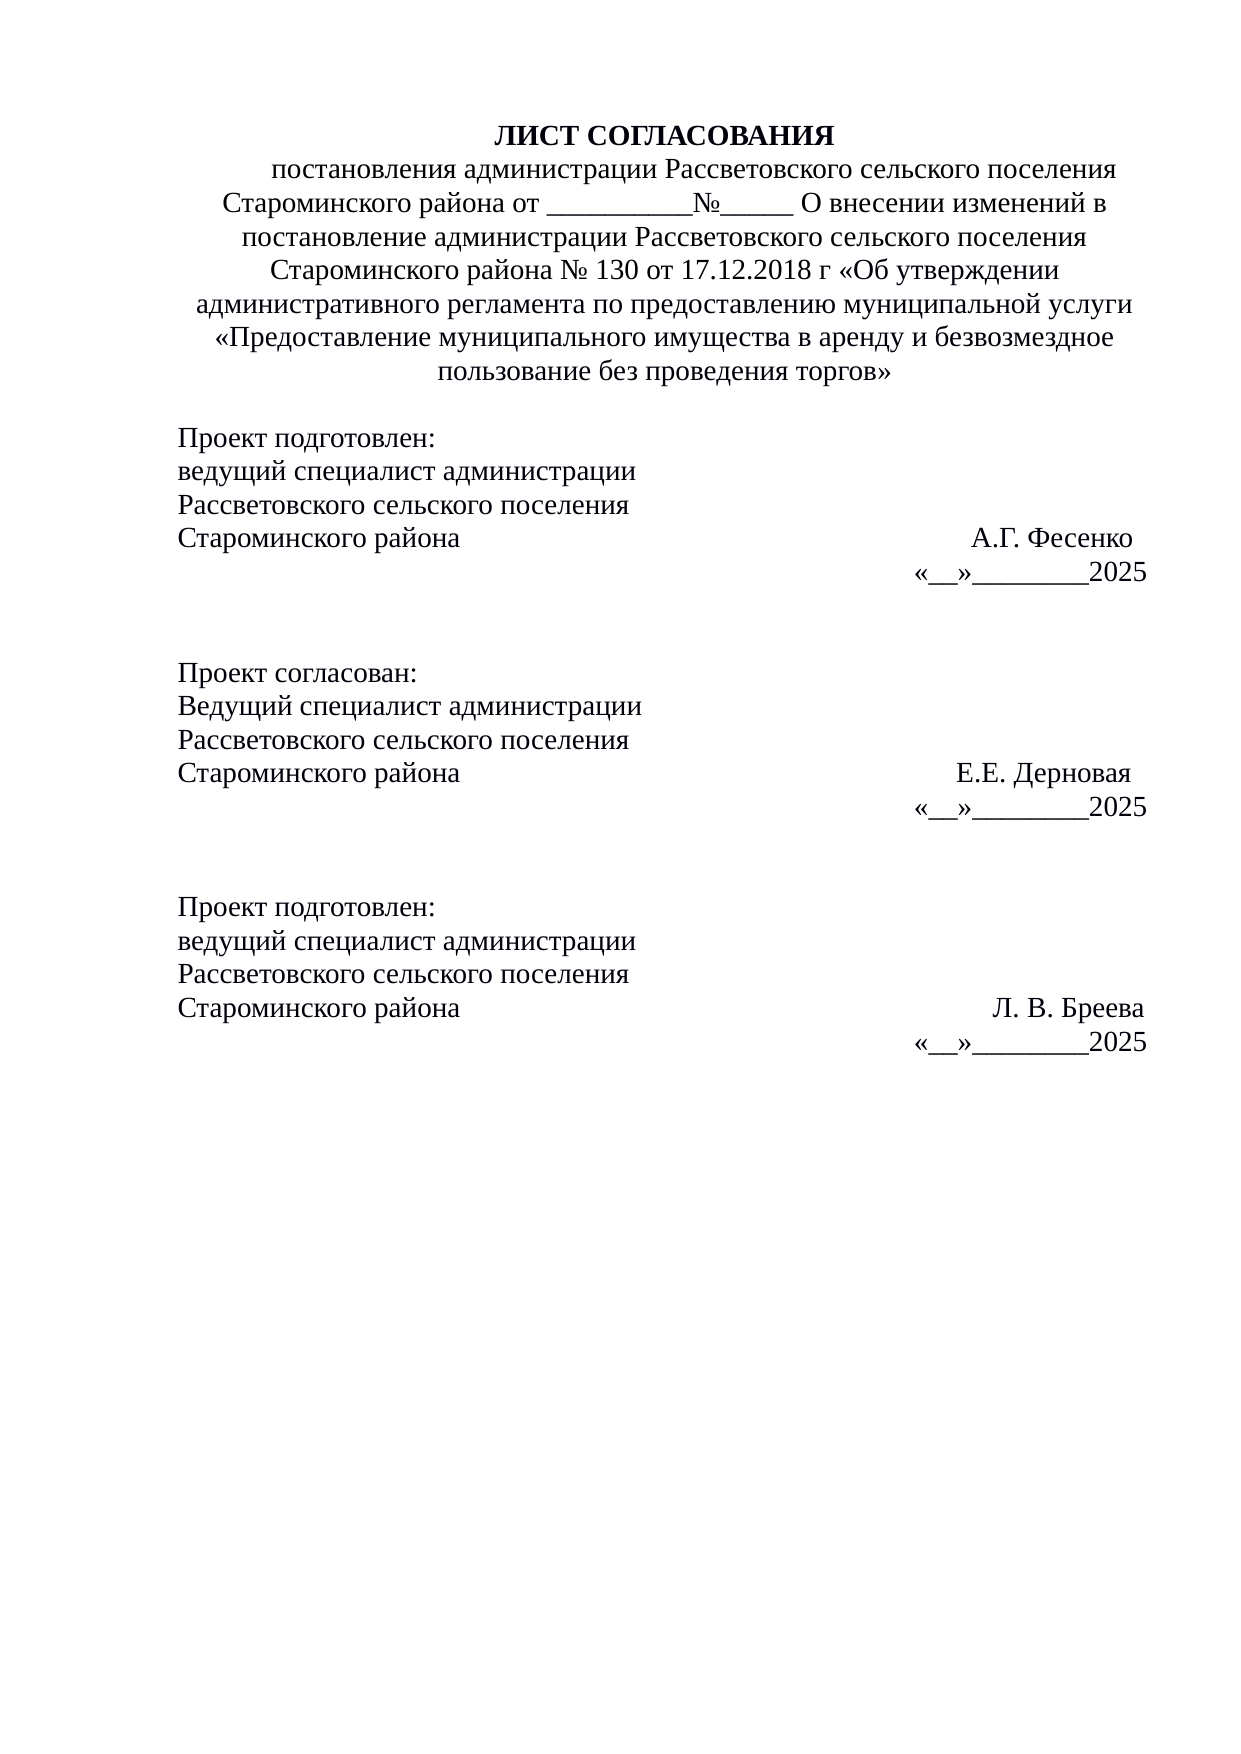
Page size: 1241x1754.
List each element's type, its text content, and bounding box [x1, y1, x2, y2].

text Проект подготовлен: [177, 889, 1152, 923]
text «__»________2025 [177, 554, 1152, 588]
text «__»________2025 [177, 789, 1152, 822]
text постановления администрации Рассветовского сельского поселения Староминского района от __________№_____ О внесении изменений в постановление администрации Рассветовского сельского поселения Староминского района № 130 от 17.12.2018 г «Об утверждении административного регламента по предоставлению муниципальной услуги «Предоставление муниципального имущества в аренду и безвозмездное пользование без проведения торгов» [177, 152, 1152, 386]
text ЛИСТ СОГЛАСОВАНИЯ [177, 118, 1152, 152]
text Староминского района Е.Е. Дерновая [177, 755, 1152, 789]
text Староминского района А.Г. Фесенко [177, 521, 1152, 554]
text «__»________2025 [177, 1024, 1152, 1057]
text Проект согласован: [177, 655, 1152, 688]
text Рассветовского сельского поселения [177, 722, 1152, 755]
text ведущий специалист администрации [177, 923, 1152, 957]
text ведущий специалист администрации [177, 453, 1152, 487]
text Рассветовского сельского поселения [177, 957, 1152, 990]
text Рассветовского сельского поселения [177, 487, 1152, 521]
text Проект подготовлен: [177, 420, 1152, 453]
text Староминского района Л. В. Бреева [177, 990, 1152, 1024]
text Ведущий специалист администрации [177, 688, 1152, 722]
